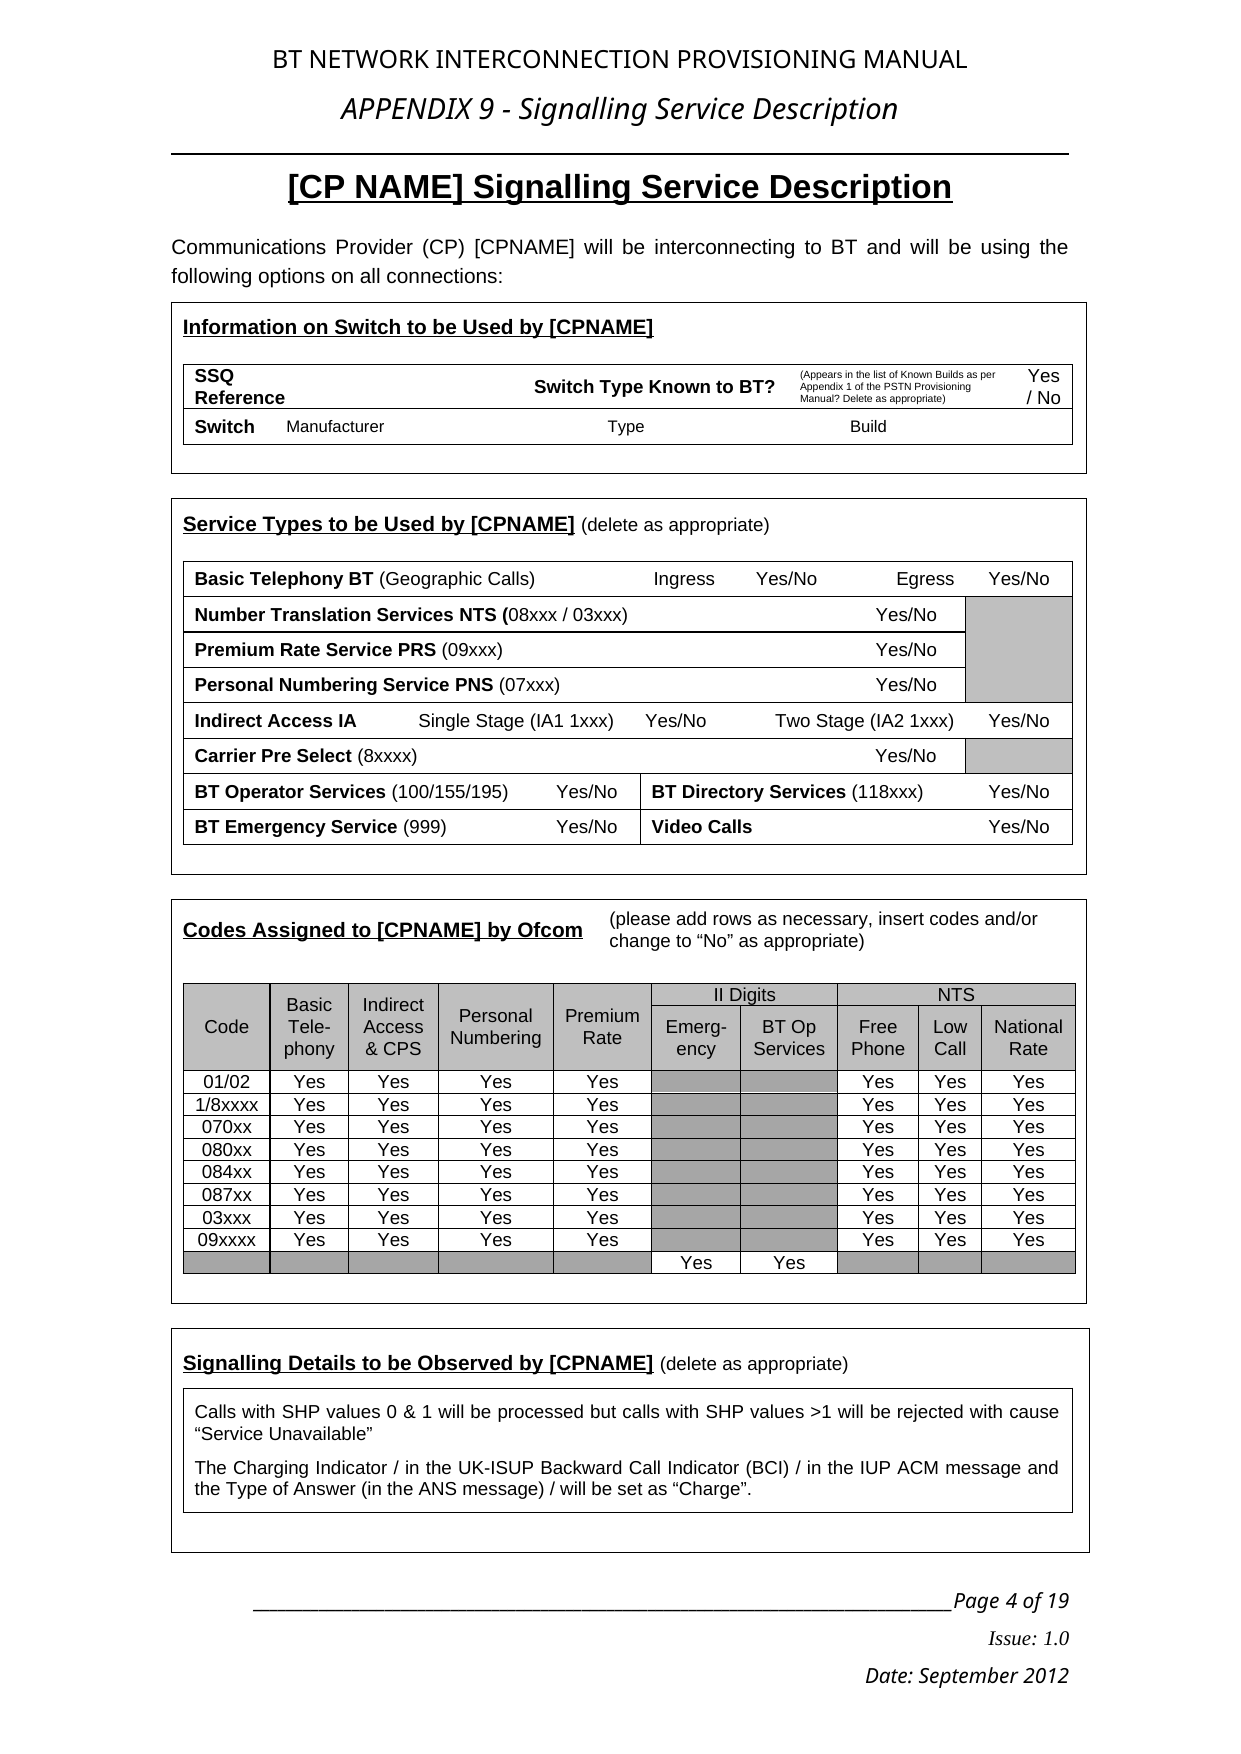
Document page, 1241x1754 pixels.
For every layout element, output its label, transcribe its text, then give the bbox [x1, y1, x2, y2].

table_cell [172, 959, 1086, 1303]
table_header (please add rows as necessary, insert codes and/or change to “No” as appropriate) [598, 900, 1086, 958]
table_header Codes Assigned to [CPNAME] by Ofcom [172, 900, 598, 958]
text [CP NAME] Signalling Service Description [171, 167, 1069, 206]
table_header Information on Switch to be Used by [CPNAME] [172, 303, 1086, 473]
table_header Service Types to be Used by [CPNAME] (delete as appropriate) [172, 499, 1086, 874]
text Communications Provider (CP) [CPNAME] will be interconnecting to BT and will be using the following options on all connections: [171, 231, 1069, 289]
table_header Signalling Details to be Observed by [CPNAME] (delete as appropriate) [172, 1329, 1089, 1552]
